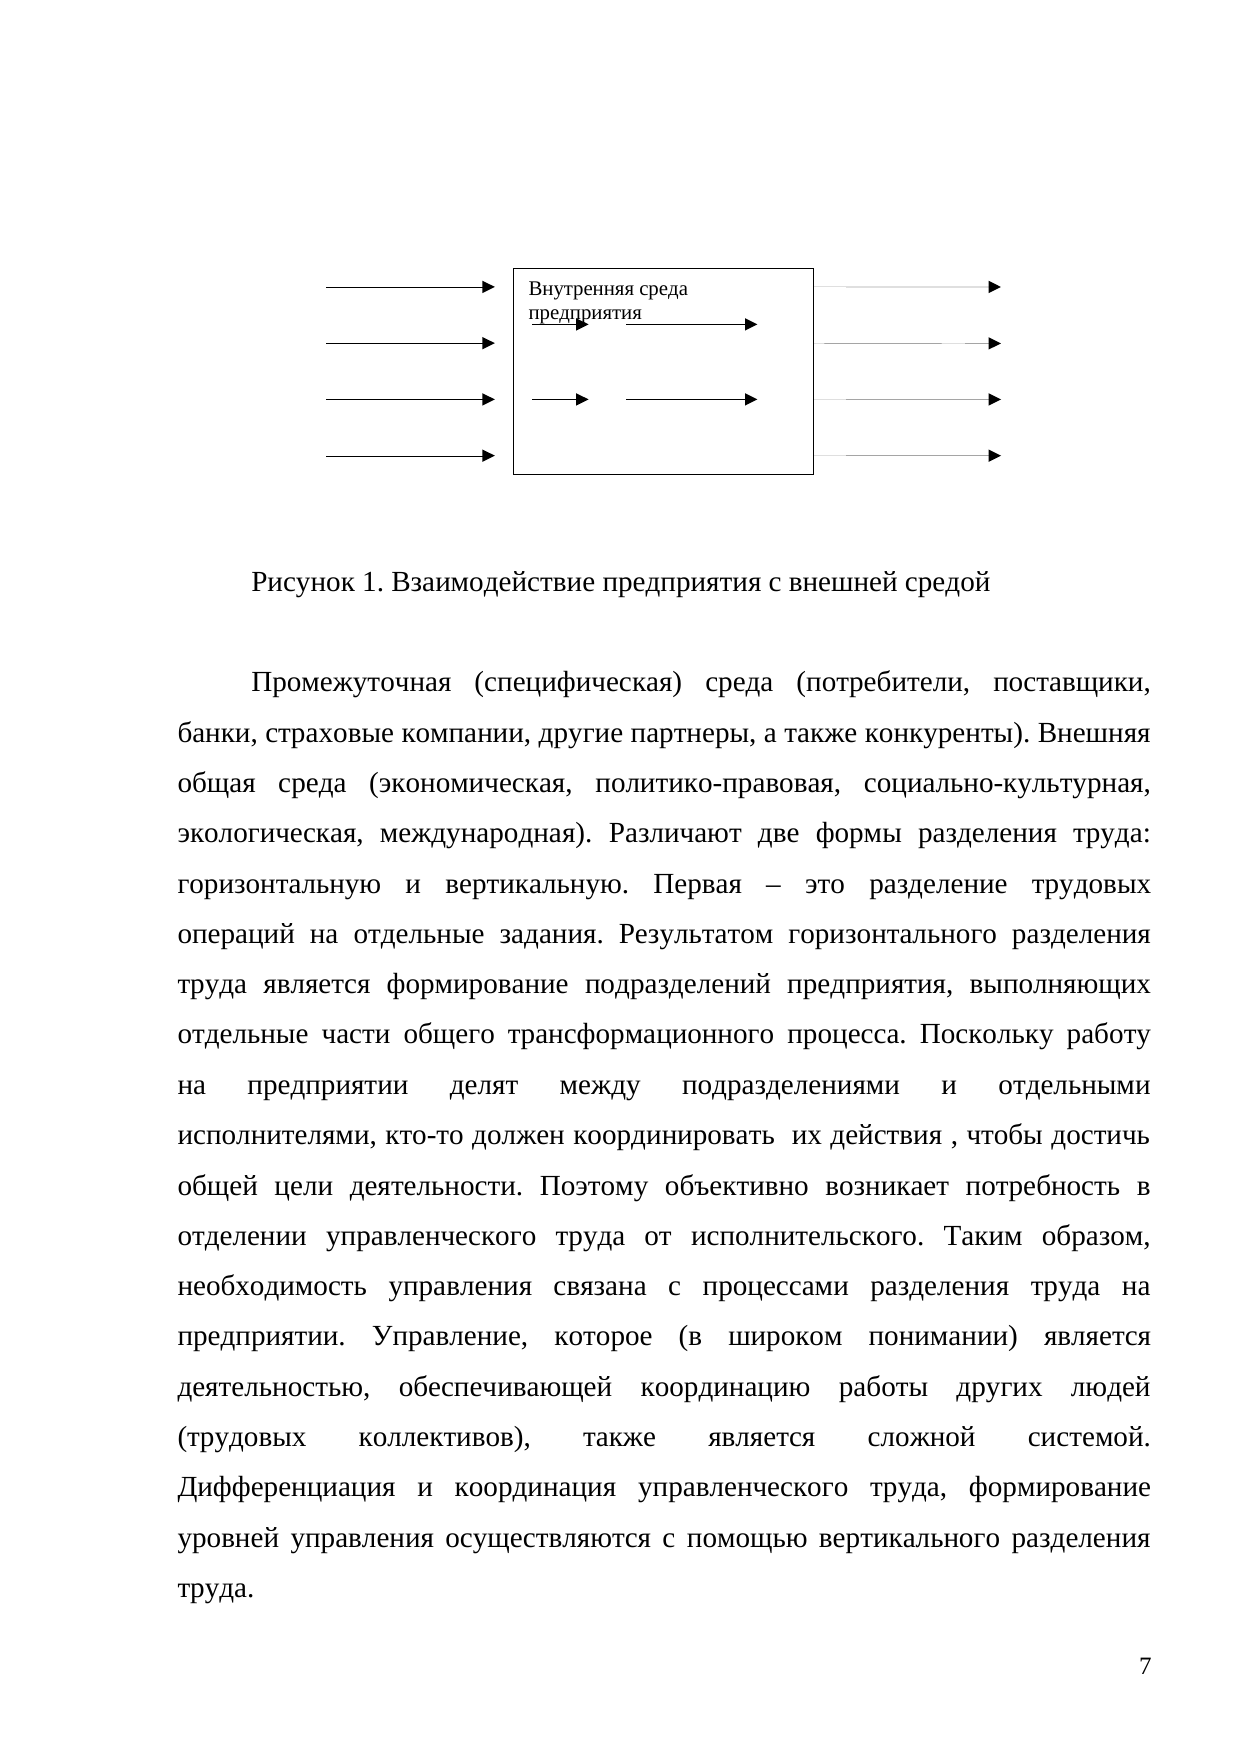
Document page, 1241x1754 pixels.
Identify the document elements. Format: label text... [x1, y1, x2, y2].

text Промежуточная (специфическая) среда (потребители, поставщики, банки, страховые компании, другие партнеры, а также конкуренты). Внешняя общая среда (экономическая, политико-правовая, социально-культурная, экологическая, международная). Различают две формы разделения труда: горизонтальную и вертикальную. Первая – это разделение трудовых операций на отдельные задания. Результатом горизонтального разделения труда является формирование подразделений предприятия, выполняющих отдельные части общего трансформационного процесса. Поскольку работу на предприятии делят между подразделениями и отдельными исполнителями, кто-то должен координировать их действия , чтобы достичь общей цели деятельности. Поэтому объективно возникает потребность в отделении управленческого труда от исполнительского. Таким образом, необходимость управления связана с процессами разделения труда на предприятии. Управление, которое (в широком понимании) является деятельностью, обеспечивающей координацию работы других людей (трудовых коллективов), также является сложной системой. Дифференциация и координация управленческого труда, формирование уровней управления осуществляются с помощью вертикального разделения труда. [177, 664, 1152, 1604]
text Рисунок 1. Взаимодействие предприятия с внешней средой [177, 564, 1152, 597]
